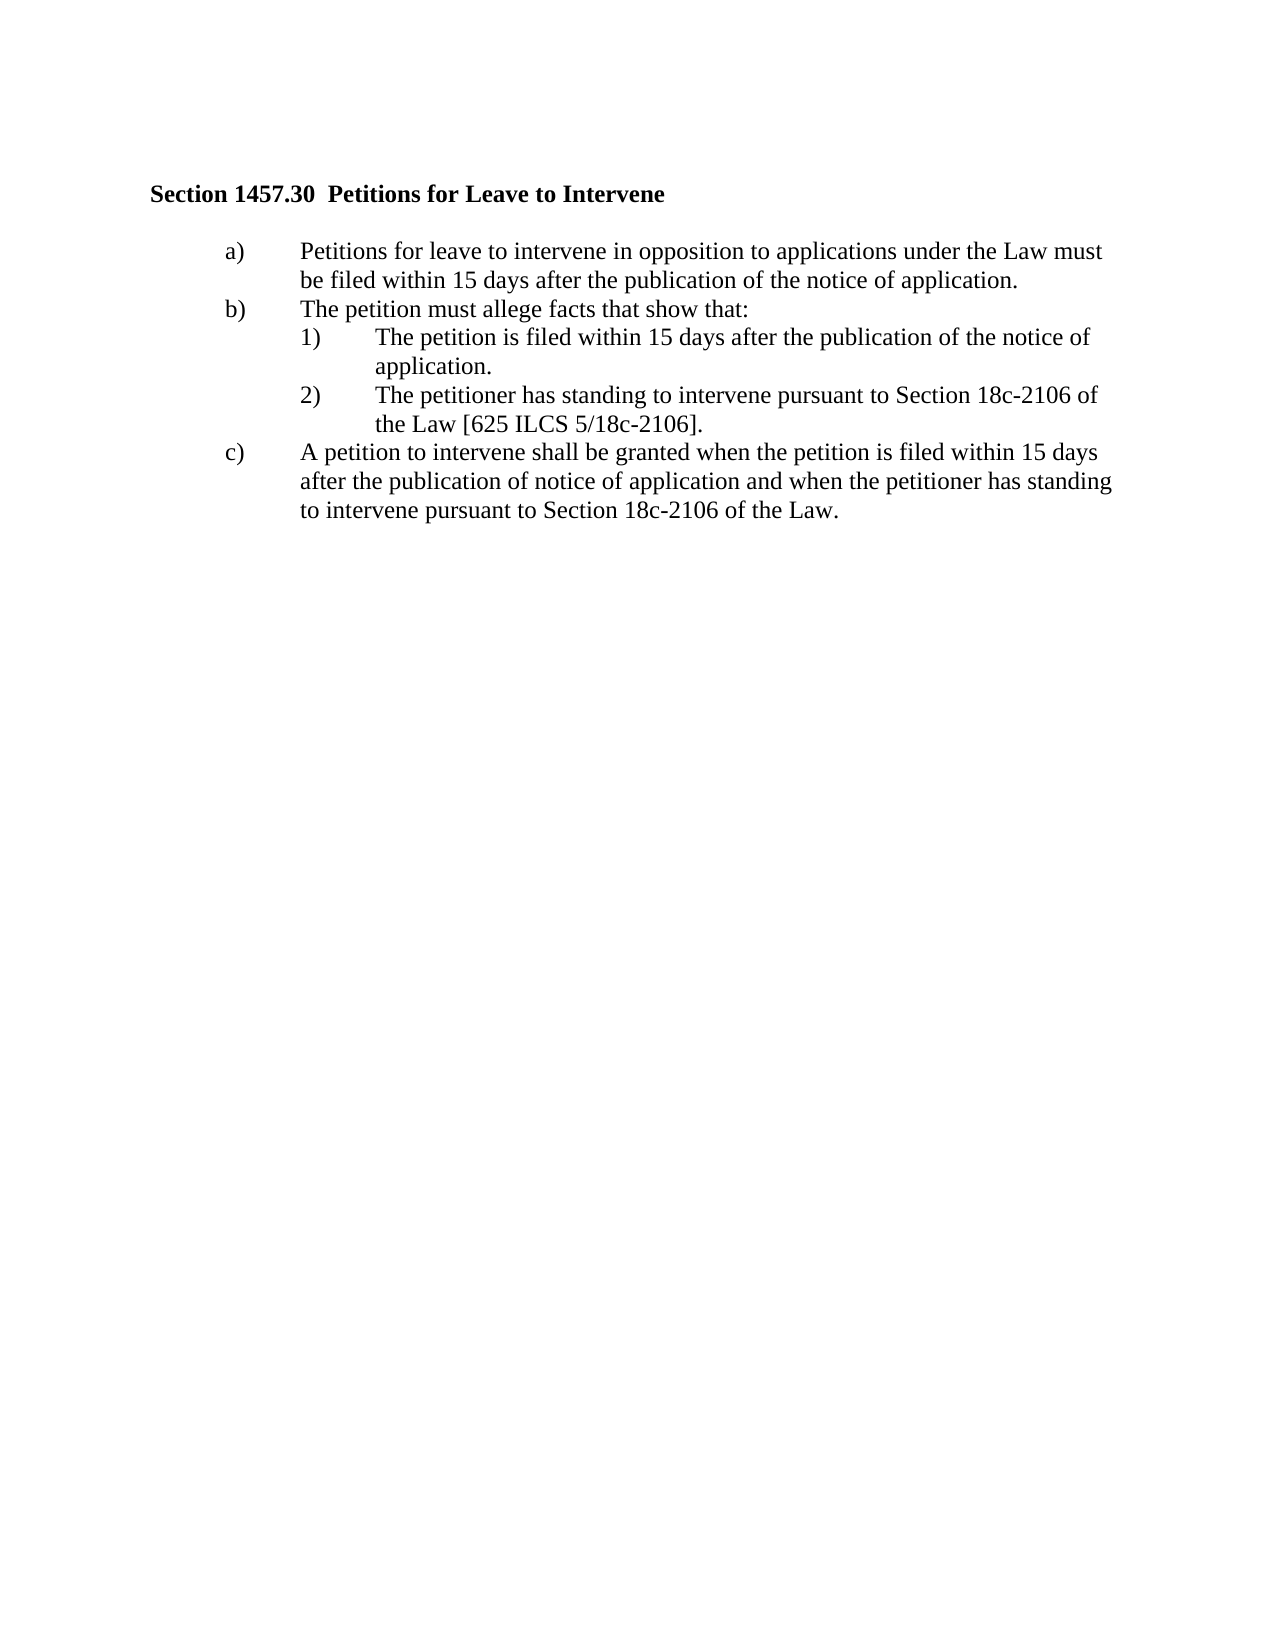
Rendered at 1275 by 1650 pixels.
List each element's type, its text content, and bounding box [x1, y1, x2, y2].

text 1) The petition is filed within 15 days after the publication of the notice of application. [300, 322, 1125, 380]
text c) A petition to intervene shall be granted when the petition is filed within 15 days after the publication of notice of application and when the petitioner has standing to intervene pursuant to Section 18c-2106 of the Law. [225, 437, 1125, 524]
text Section 1457.30 Petitions for Leave to Intervene [150, 179, 1125, 207]
text 2) The petitioner has standing to intervene pursuant to Section 18c-2106 of the Law [625 ILCS 5/18c-2106]. [300, 380, 1125, 437]
text a) Petitions for leave to intervene in opposition to applications under the Law must be filed within 15 days after the publication of the notice of application. [225, 236, 1125, 294]
text b) The petition must allege facts that show that: [225, 294, 1125, 322]
